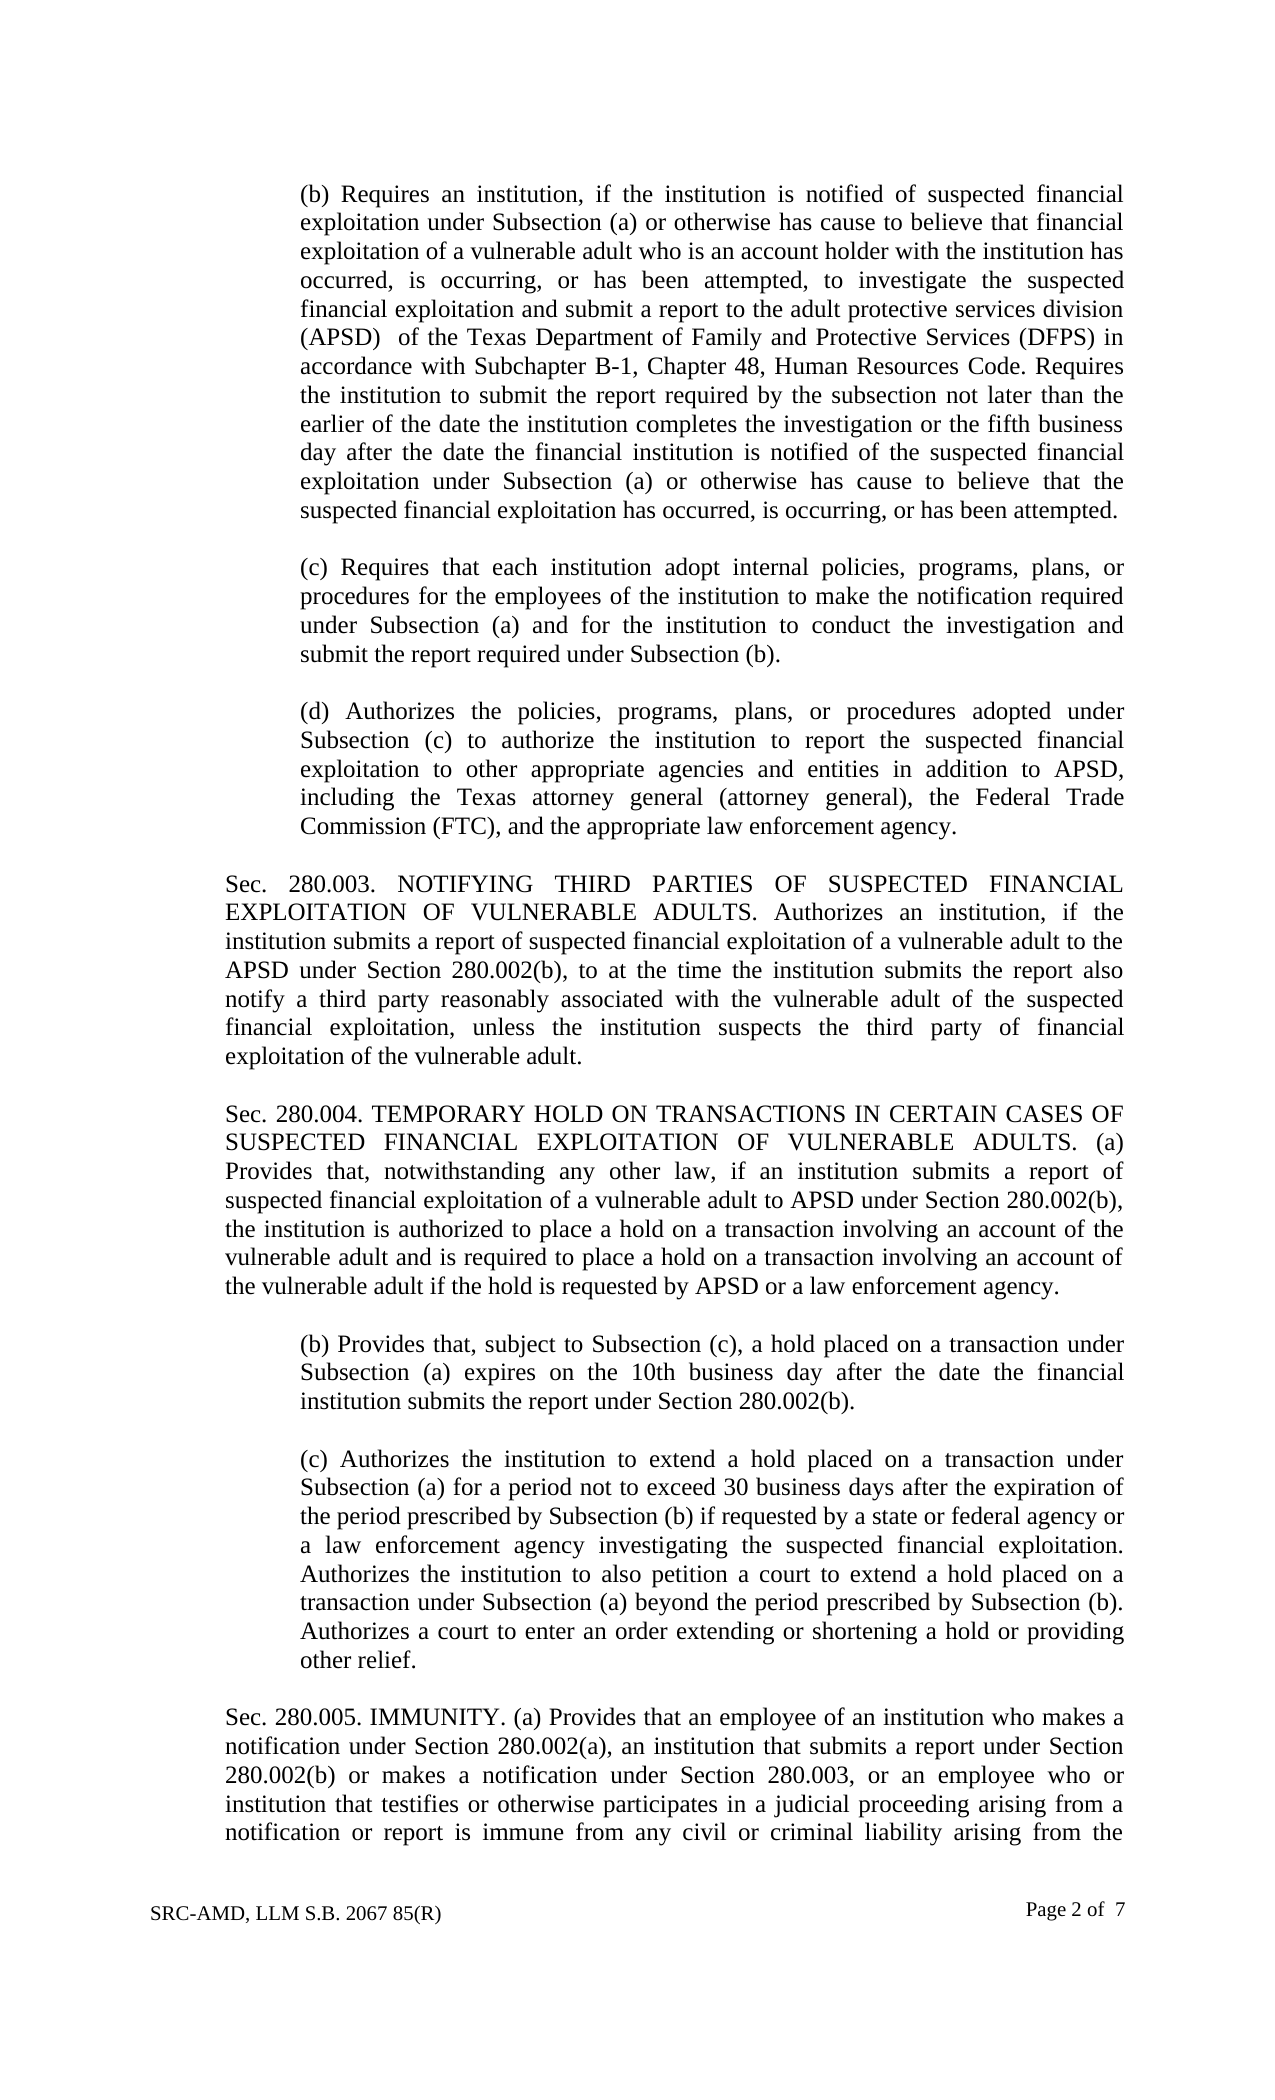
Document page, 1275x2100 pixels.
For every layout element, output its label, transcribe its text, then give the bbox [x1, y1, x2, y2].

text (c) Authorizes the institution to extend a hold placed on a transaction under Subsection (a) for a period not to exceed 30 business days after the expiration of the period prescribed by Subsection (b) if requested by a state or federal agency or a law enforcement agency investigating the suspected financial exploitation. Authorizes the institution to also petition a court to extend a hold placed on a transaction under Subsection (a) beyond the period prescribed by Subsection (b). Authorizes a court to enter an order extending or shortening a hold or providing other relief. [300, 1444, 1125, 1674]
text (b) Requires an institution, if the institution is notified of suspected financial exploitation under Subsection (a) or otherwise has cause to believe that financial exploitation of a vulnerable adult who is an account holder with the institution has occurred, is occurring, or has been attempted, to investigate the suspected financial exploitation and submit a report to the adult protective services division (APSD) of the Texas Department of Family and Protective Services (DFPS) in accordance with Subchapter B-1, Chapter 48, Human Resources Code. Requires the institution to submit the report required by the subsection not later than the earlier of the date the institution completes the investigation or the fifth business day after the date the financial institution is notified of the suspected financial exploitation under Subsection (a) or otherwise has cause to believe that the suspected financial exploitation has occurred, is occurring, or has been attempted. [300, 179, 1125, 524]
text Sec. 280.004. TEMPORARY HOLD ON TRANSACTIONS IN CERTAIN CASES OF SUSPECTED FINANCIAL EXPLOITATION OF VULNERABLE ADULTS. (a) Provides that, notwithstanding any other law, if an institution submits a report of suspected financial exploitation of a vulnerable adult to APSD under Section 280.002(b), the institution is authorized to place a hold on a transaction involving an account of the vulnerable adult and is required to place a hold on a transaction involving an account of the vulnerable adult if the hold is requested by APSD or a law enforcement agency. [225, 1099, 1125, 1300]
text Sec. 280.003. NOTIFYING THIRD PARTIES OF SUSPECTED FINANCIAL EXPLOITATION OF VULNERABLE ADULTS. Authorizes an institution, if the institution submits a report of suspected financial exploitation of a vulnerable adult to the APSD under Section 280.002(b), to at the time the institution submits the report also notify a third party reasonably associated with the vulnerable adult of the suspected financial exploitation, unless the institution suspects the third party of financial exploitation of the vulnerable adult. [225, 869, 1125, 1070]
text (b) Provides that, subject to Subsection (c), a hold placed on a transaction under Subsection (a) expires on the 10th business day after the date the financial institution submits the report under Section 280.002(b). [300, 1329, 1125, 1415]
text (c) Requires that each institution adopt internal policies, programs, plans, or procedures for the employees of the institution to make the notification required under Subsection (a) and for the institution to conduct the investigation and submit the report required under Subsection (b). [300, 552, 1125, 667]
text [225, 1702, 1125, 1846]
text (d) Authorizes the policies, programs, plans, or procedures adopted under Subsection (c) to authorize the institution to report the suspected financial exploitation to other appropriate agencies and entities in addition to APSD, including the Texas attorney general (attorney general), the Federal Trade Commission (FTC), and the appropriate law enforcement agency. [300, 696, 1125, 840]
